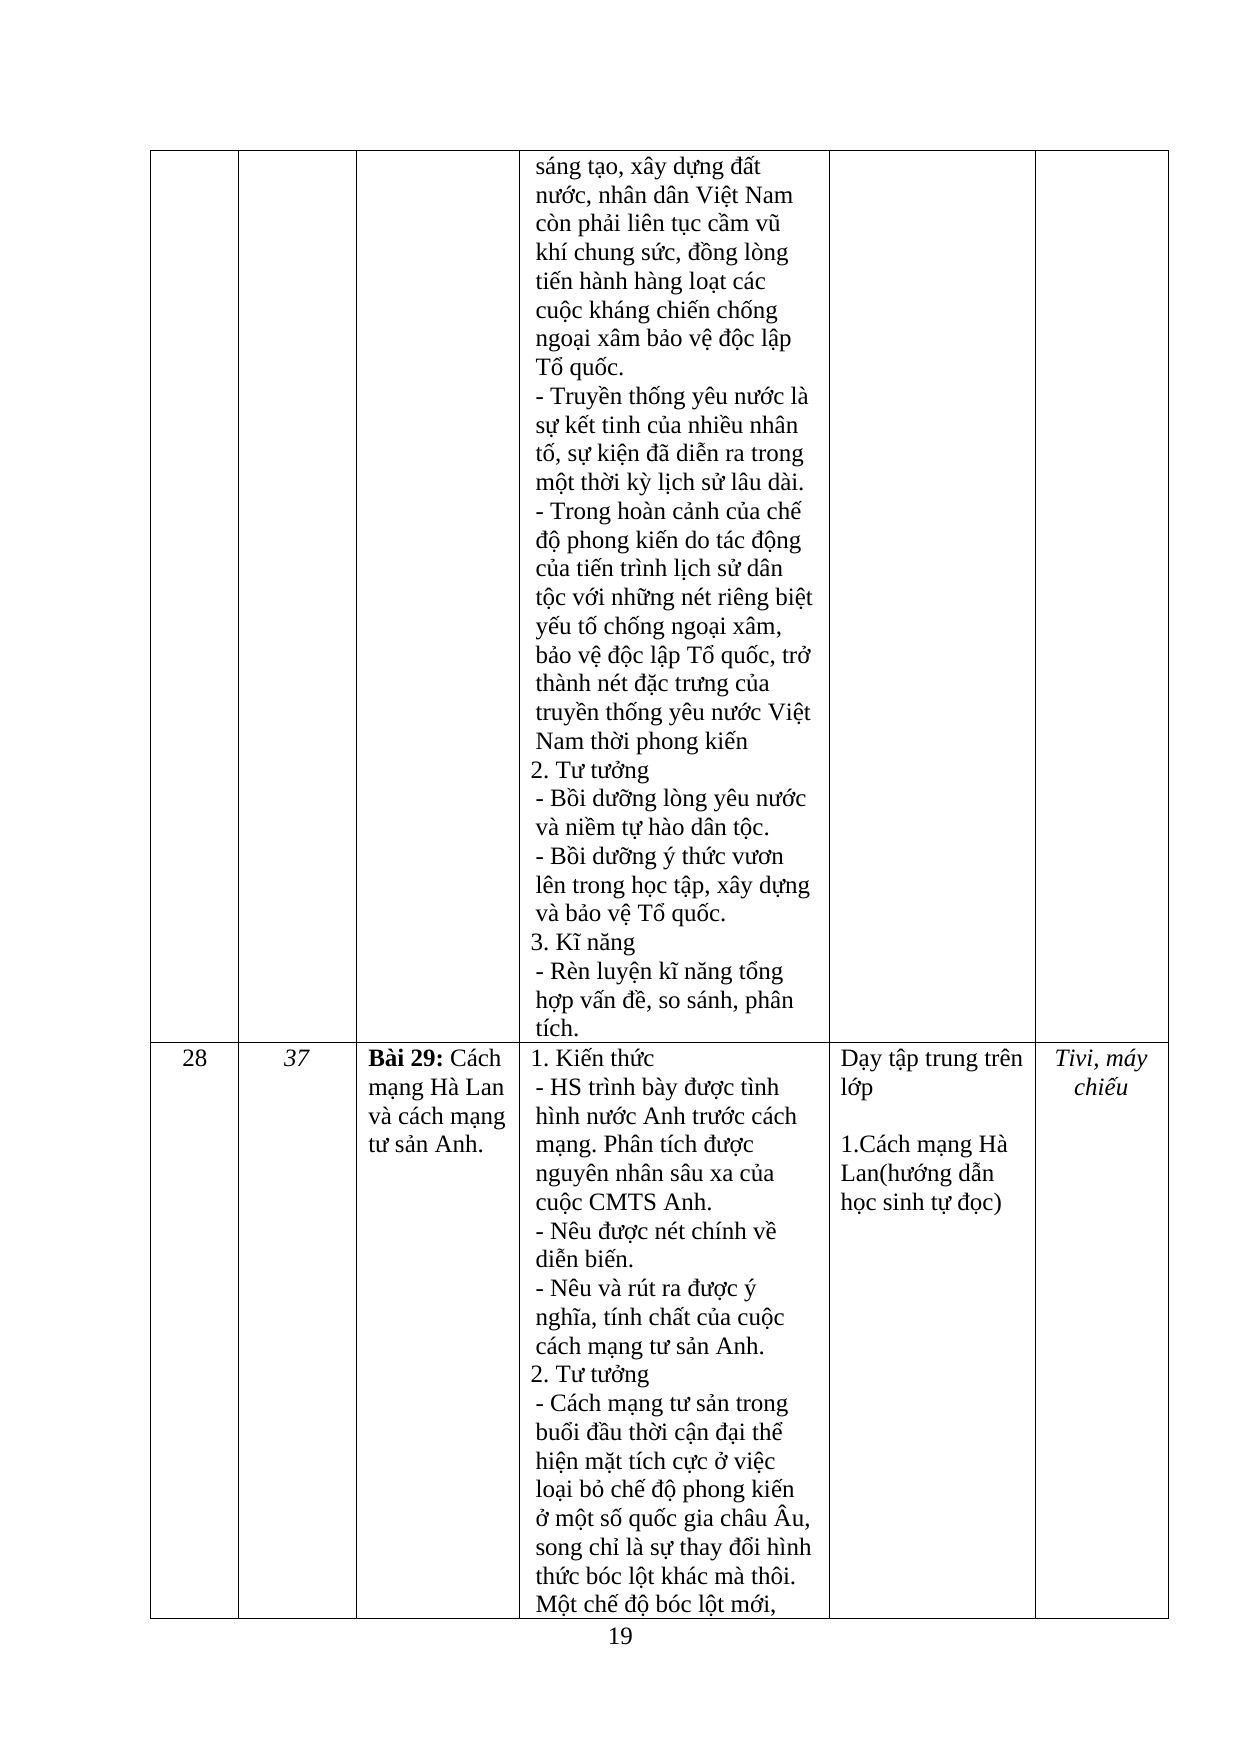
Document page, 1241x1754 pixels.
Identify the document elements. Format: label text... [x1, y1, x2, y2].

table_cell 28 [151, 1043, 238, 1618]
table_cell [151, 151, 238, 1042]
table_cell 37 [239, 1043, 356, 1618]
table_cell Tivi, máy chiếu [1036, 1043, 1168, 1618]
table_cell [357, 1043, 519, 1618]
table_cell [830, 1043, 1035, 1618]
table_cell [520, 1043, 829, 1618]
